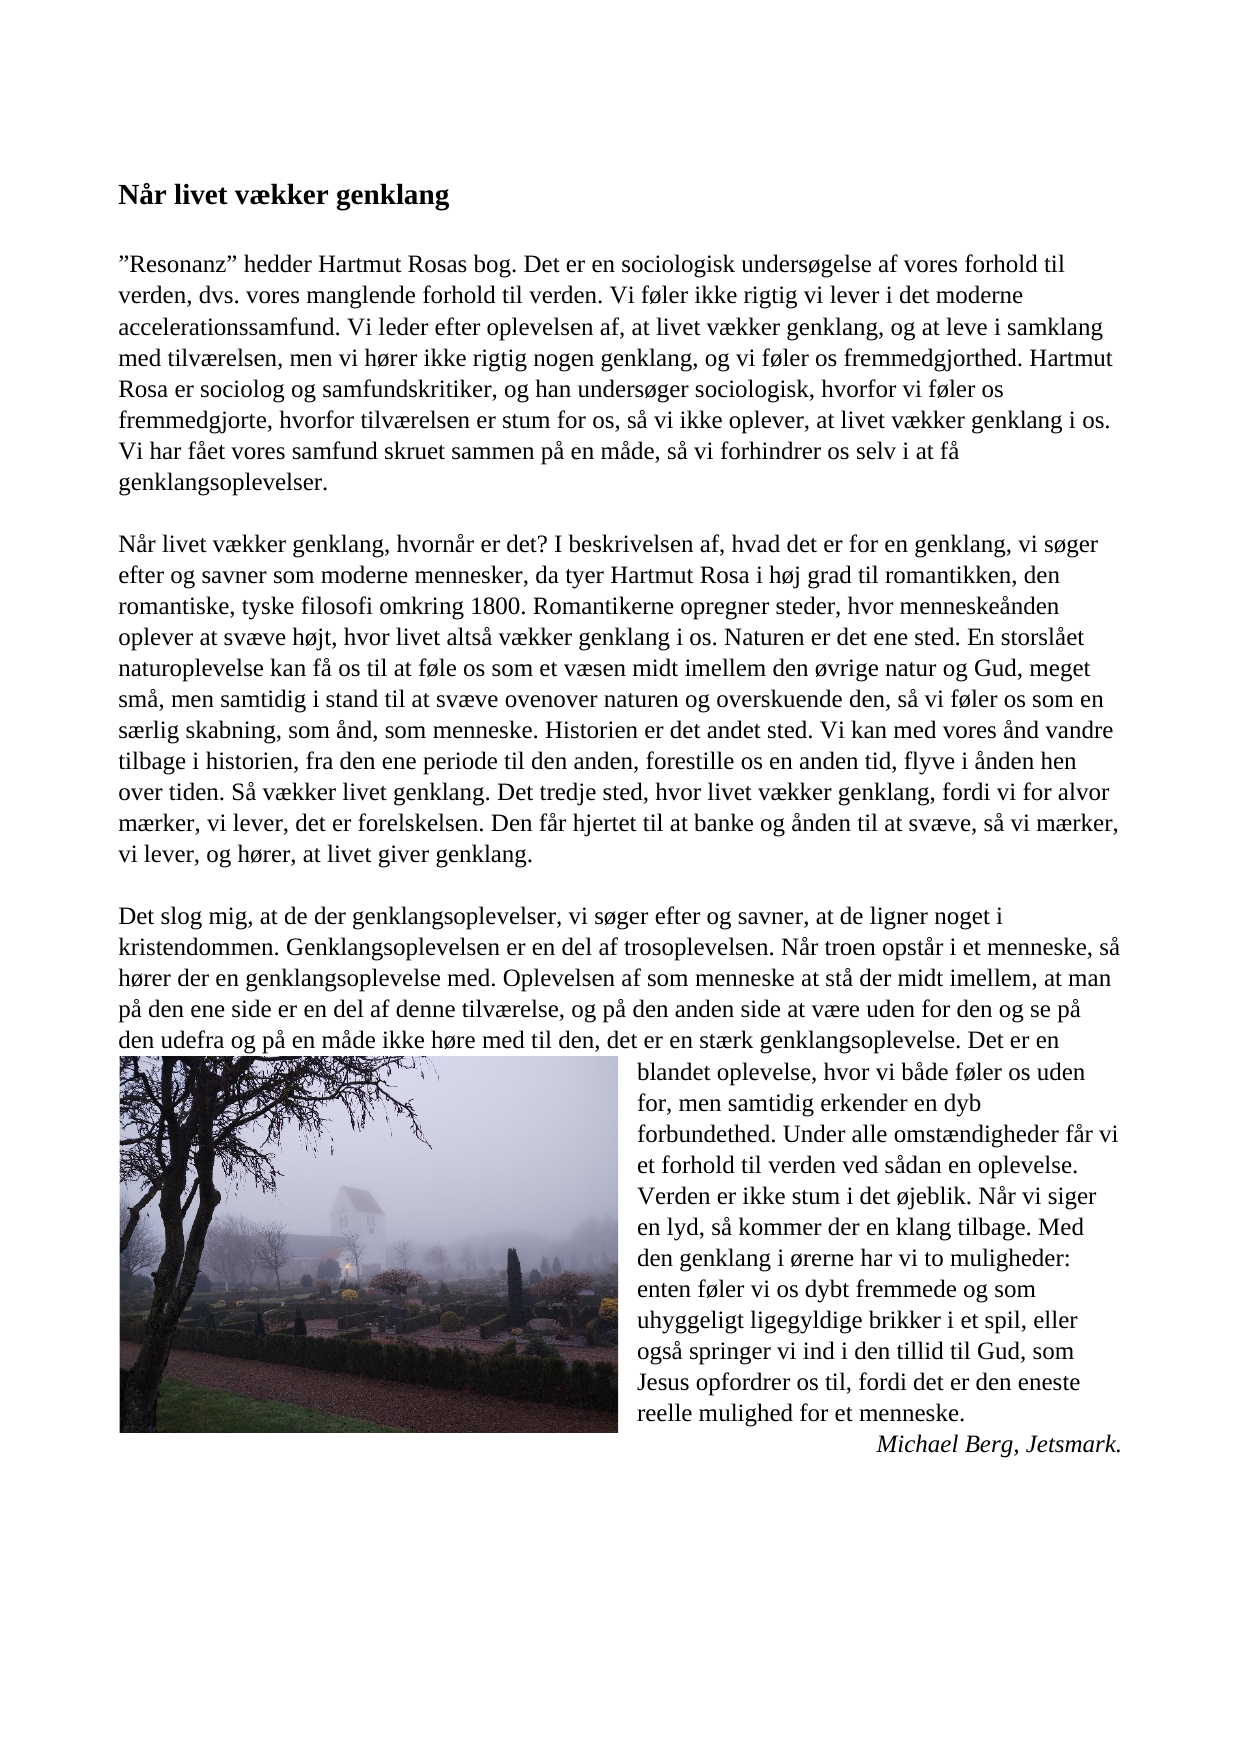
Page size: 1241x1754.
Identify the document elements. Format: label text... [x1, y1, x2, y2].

text Når livet vækker genklang, hvornår er det? I beskrivelsen af, hvad det er for en genklang, vi søger efter og savner som moderne mennesker, da tyer Hartmut Rosa i høj grad til romantikken, den romantiske, tyske filosofi omkring 1800. Romantikerne opregner steder, hvor menneskeånden oplever at svæve højt, hvor livet altså vækker genklang i os. Naturen er det ene sted. En storslået naturoplevelse kan få os til at føle os som et væsen midt imellem den øvrige natur og Gud, meget små, men samtidig i stand til at svæve ovenover naturen og overskuende den, så vi føler os som en særlig skabning, som ånd, som menneske. Historien er det andet sted. Vi kan med vores ånd vandre tilbage i historien, fra den ene periode til den anden, forestille os en anden tid, flyve i ånden hen over tiden. Så vækker livet genklang. Det tredje sted, hvor livet vækker genklang, fordi vi for alvor mærker, vi lever, det er forelskelsen. Den får hjertet til at banke og ånden til at svæve, så vi mærker, vi lever, og hører, at livet giver genklang. [118, 529, 1122, 868]
text Michael Berg, Jetsmark. [254, 1429, 1122, 1458]
text Når livet vækker genklang [118, 177, 1122, 211]
text ”Resonanz” hedder Hartmut Rosas bog. Det er en sociologisk undersøgelse af vores forhold til verden, dvs. vores manglende forhold til verden. Vi føler ikke rigtig vi lever i det moderne accelerationssamfund. Vi leder efter oplevelsen af, at livet vækker genklang, og at leve i samklang med tilværelsen, men vi hører ikke rigtig nogen genklang, og vi føler os fremmedgjorthed. Hartmut Rosa er sociolog og samfundskritiker, og han undersøger sociologisk, hvorfor vi føler os fremmedgjorte, hvorfor tilværelsen er stum for os, så vi ikke oplever, at livet vækker genklang i os. Vi har fået vores samfund skruet sammen på en måde, så vi forhindrer os selv i at få genklangsoplevelser. [118, 249, 1122, 496]
picture [118, 1056, 618, 1432]
